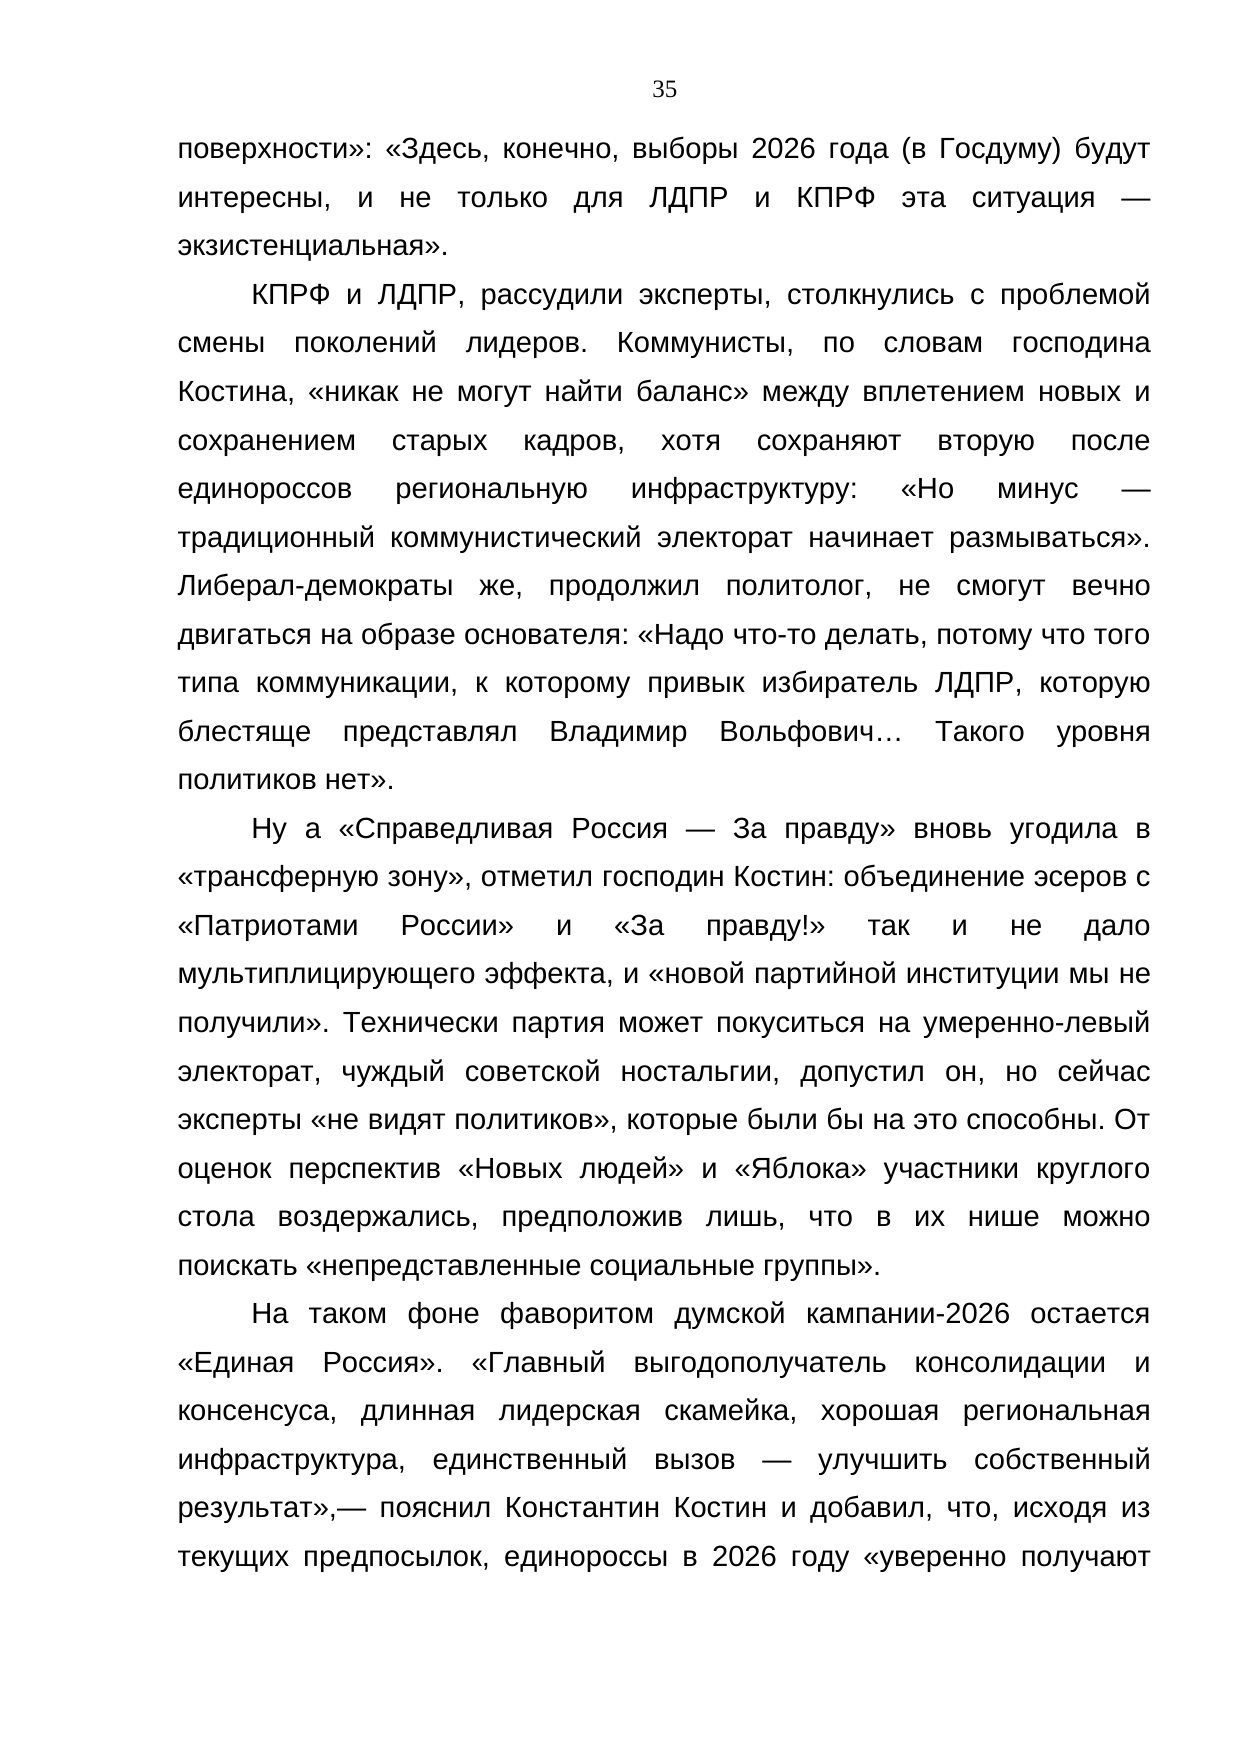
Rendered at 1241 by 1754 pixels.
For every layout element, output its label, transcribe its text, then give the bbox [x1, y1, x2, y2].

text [177, 1296, 1152, 1572]
text КПРФ и ЛДПР, рассудили эксперты, столкнулись с проблемой смены поколений лидеров. Коммунисты, по словам господина Костина, «никак не могут найти баланс» между вплетением новых и сохранением старых кадров, хотя сохраняют вторую после единороссов региональную инфраструктуру: «Но минус — традиционный коммунистический электорат начинает размываться». Либерал-демократы же, продолжил политолог, не смогут вечно двигаться на образе основателя: «Надо что-то делать, потому что того типа коммуникации, к которому привык избиратель ЛДПР, которую блестяще представлял Владимир Вольфович… Такого уровня политиков нет». [177, 277, 1152, 796]
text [177, 131, 1152, 262]
text Ну а «Справедливая Россия — За правду» вновь угодила в «трансферную зону», отметил господин Костин: объединение эсеров с «Патриотами России» и «За правду!» так и не дало мультиплицирующего эффекта, и «новой партийной институции мы не получили». Технически партия может покуситься на умеренно-левый электорат, чуждый советской ностальгии, допустил он, но сейчас эксперты «не видят политиков», которые были бы на это способны. От оценок перспектив «Новых людей» и «Яблока» участники круглого стола воздержались, предположив лишь, что в их нише можно поискать «непредставленные социальные группы». [177, 811, 1152, 1281]
